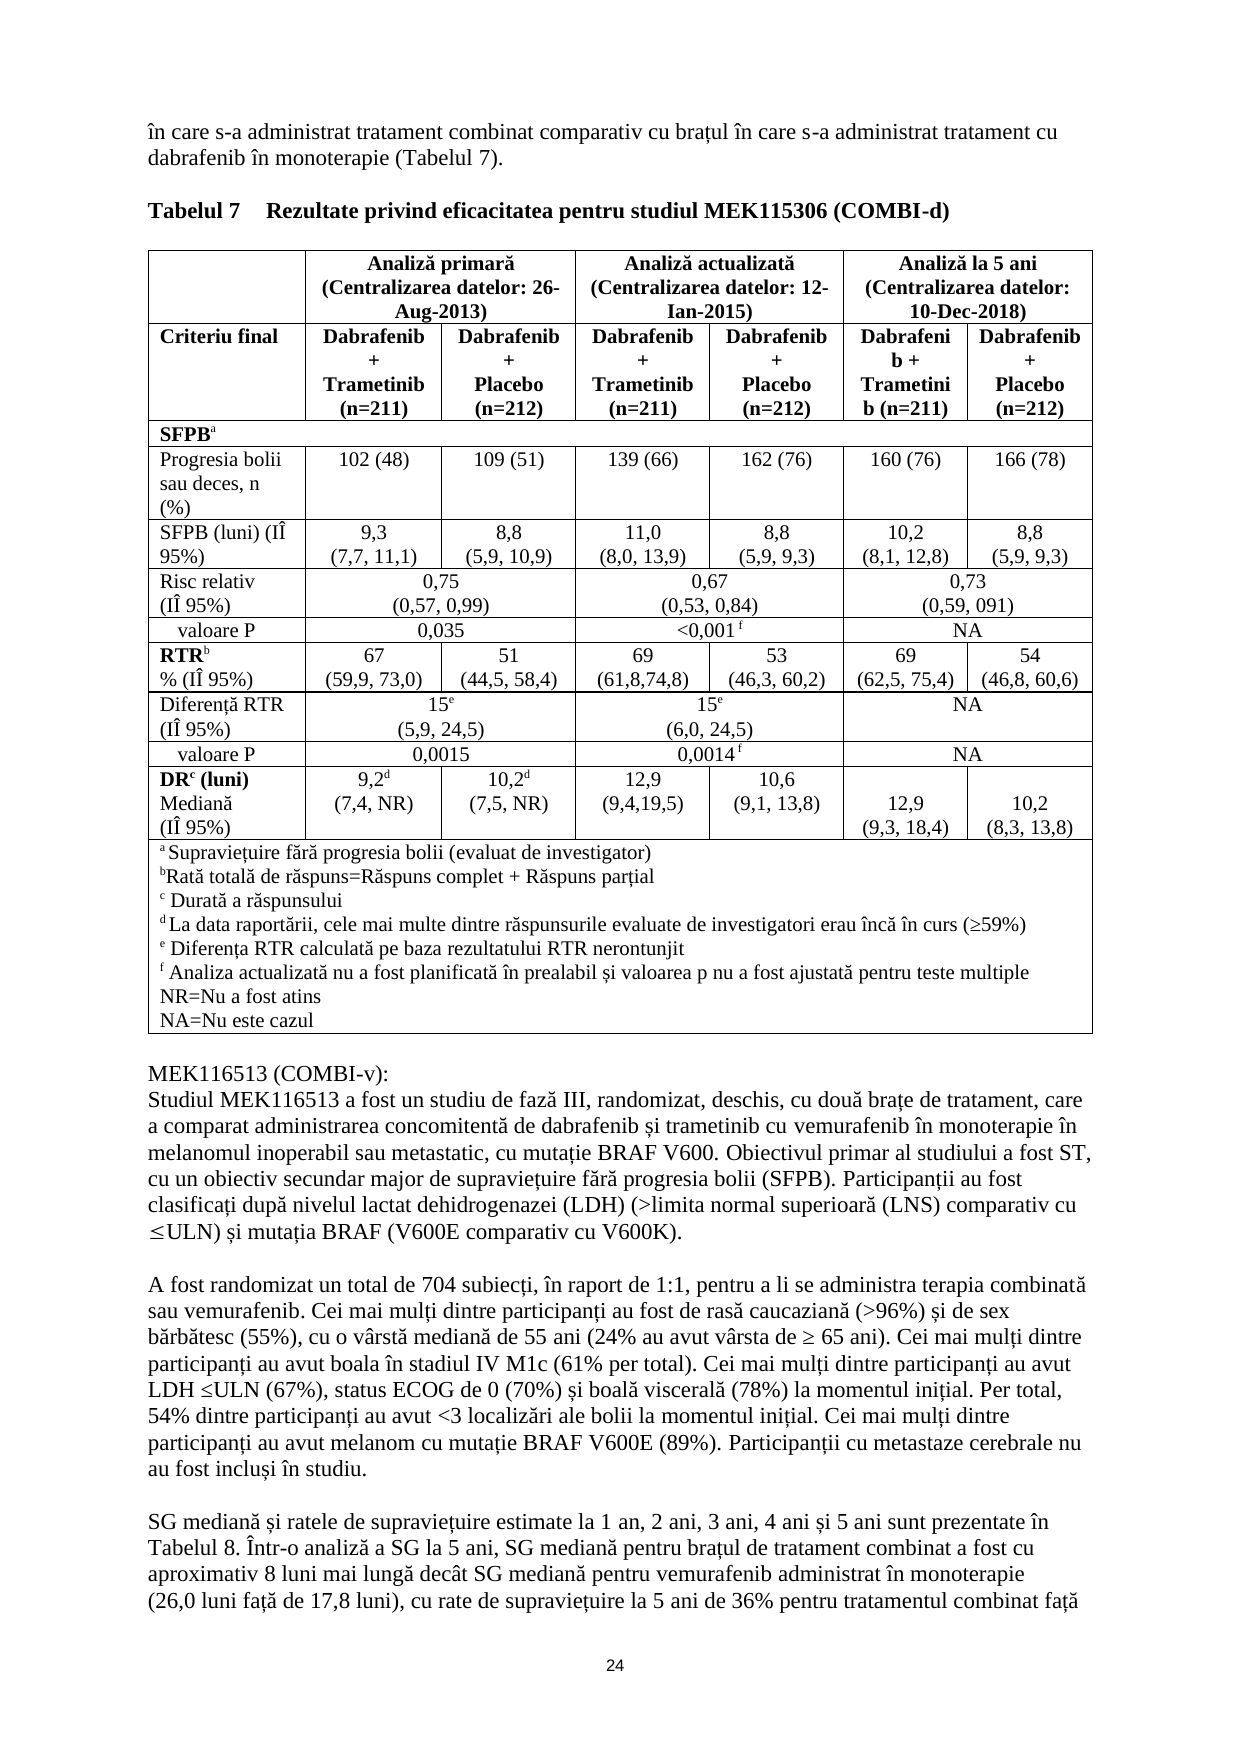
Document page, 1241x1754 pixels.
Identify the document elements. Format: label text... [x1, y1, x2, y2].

table_cell 53 (46,3, 60,2) [710, 643, 843, 691]
table_cell Dabrafenib + Placebo (n=212) [968, 324, 1092, 420]
table_cell 69 (62,5, 75,4) [844, 643, 967, 691]
table_cell 51 (44,5, 58,4) [442, 643, 575, 691]
table_cell Dabrafenib + Trametinib (n=211) [576, 324, 709, 420]
table_cell Criteriu final [149, 324, 305, 420]
table_cell DRc (luni) Mediană (IÎ 95%) [149, 767, 305, 839]
table_cell NA [844, 693, 1092, 741]
table_cell 162 (76) [710, 447, 843, 519]
table_cell 12,9 (9,4,19,5) [576, 767, 709, 839]
table_cell a Supraviețuire fără progresia bolii (evaluat de investigator) bRată totală de răspuns=Răspuns complet + Răspuns parțial c Durată a răspunsului d La data raportării, cele mai multe dintre răspunsurile evaluate de investigatori erau încă în curs (≥59%) e Diferența RTR calculată pe baza rezultatului RTR nerontunjit f Analiza actualizată nu a fost planificată în prealabil și valoarea p nu a fost ajustată pentru teste multiple NR=Nu a fost atins NA=Nu este cazul [149, 840, 1092, 1032]
table_cell 69 (61,8,74,8) [576, 643, 709, 691]
table_header Analiză la 5 ani (Centralizarea datelor: 10-Dec-2018) [844, 251, 1092, 323]
table_cell valoare P [149, 618, 305, 642]
table_cell 10,2 (8,3, 13,8) [968, 767, 1092, 839]
table_header [149, 251, 305, 323]
table_cell Dabrafenib + Trametinib (n=211) [844, 324, 967, 420]
table_cell SFPB (luni) (IÎ 95%) [149, 520, 305, 568]
text A fost randomizat un total de 704 subiecți, în raport de 1:1, pentru a li se administra terapia combinată sau vemurafenib. Cei mai mulți dintre participanți au fost de rasă caucaziană (>96%) și de sex bărbătesc (55%), cu o vârstă mediană de 55 ani (24% au avut vârsta de ≥ 65 ani). Cei mai mulți dintre participanți au avut boala în stadiul IV M1c (61% per total). Cei mai mulți dintre participanți au avut LDH ≤ULN (67%), status ECOG de 0 (70%) și boală viscerală (78%) la momentul inițial. Per total, 54% dintre participanți au avut <3 localizări ale bolii la momentul inițial. Cei mai mulți dintre participanți au avut melanom cu mutație BRAF V600E (89%). Participanții cu metastaze cerebrale nu au fost incluși în studiu. [148, 1271, 1092, 1481]
table_cell valoare P [149, 742, 305, 766]
text MEK116513 (COMBI-v): [148, 1060, 1092, 1086]
table_cell 15e (5,9, 24,5) [306, 693, 575, 741]
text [148, 1508, 1092, 1613]
table_cell NA [844, 742, 1092, 766]
table_cell 67 (59,9, 73,0) [306, 643, 441, 691]
table_cell 0,67 (0,53, 0,84) [576, 569, 843, 617]
table_cell Diferență RTR (IÎ 95%) [149, 693, 305, 741]
table_cell 9,3 (7,7, 11,1) [306, 520, 441, 568]
table_cell 8,8 (5,9, 9,3) [710, 520, 843, 568]
table_cell 8,8 (5,9, 10,9) [442, 520, 575, 568]
table_cell 102 (48) [306, 447, 441, 519]
table_cell 10,2 (8,1, 12,8) [844, 520, 967, 568]
table_cell 15e (6,0, 24,5) [576, 693, 843, 741]
table_cell 160 (76) [844, 447, 967, 519]
table_cell 12,9 (9,3, 18,4) [844, 767, 967, 839]
table_cell 0,73 (0,59, 091) [844, 569, 1092, 617]
table_cell 109 (51) [442, 447, 575, 519]
table_cell 0,0014 f [576, 742, 843, 766]
table_cell Dabrafenib + Placebo (n=212) [442, 324, 575, 420]
table_cell <0,001 f [576, 618, 843, 642]
table_header Analiză primară (Centralizarea datelor: 26-Aug-2013) [306, 251, 575, 323]
table_cell 11,0 (8,0, 13,9) [576, 520, 709, 568]
table_cell RTRb % (IÎ 95%) [149, 643, 305, 691]
table_cell Progresia bolii sau deces, n (%) [149, 447, 305, 519]
table_cell 166 (78) [968, 447, 1092, 519]
table_cell Dabrafenib + Placebo (n=212) [710, 324, 843, 420]
table_cell 54 (46,8, 60,6) [968, 643, 1092, 691]
table_cell 0,0015 [306, 742, 575, 766]
table_cell 10,6 (9,1, 13,8) [710, 767, 843, 839]
table_cell 9,2d (7,4, NR) [306, 767, 441, 839]
table_header Analiză actualizată (Centralizarea datelor: 12-Ian-2015) [576, 251, 843, 323]
text Tabelul 7 Rezultate privind eficacitatea pentru studiul MEK115306 (COMBI-d) [148, 197, 1092, 223]
table_cell NA [844, 618, 1092, 642]
table_cell SFPBa [149, 421, 1092, 446]
text Studiul MEK116513 a fost un studiu de fază III, randomizat, deschis, cu două brațe de tratament, care a comparat administrarea concomitentă de dabrafenib și trametinib cu vemurafenib în monoterapie în melanomul inoperabil sau metastatic, cu mutație BRAF V600. Obiectivul primar al studiului a fost ST, cu un obiectiv secundar major de supraviețuire fără progresia bolii (SFPB). Participanții au fost clasificați după nivelul lactat dehidrogenazei (LDH) (>limita normal superioară (LNS) comparativ cu ULN) și mutația BRAF (V600E comparativ cu V600K). [148, 1086, 1092, 1244]
table_cell 139 (66) [576, 447, 709, 519]
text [148, 118, 1092, 171]
table_cell Risc relativ (IÎ 95%) [149, 569, 305, 617]
table_cell 8,8 (5,9, 9,3) [968, 520, 1092, 568]
table_cell 10,2d (7,5, NR) [442, 767, 575, 839]
table_cell 0,035 [306, 618, 575, 642]
table_cell Dabrafenib + Trametinib (n=211) [306, 324, 441, 420]
table_cell 0,75 (0,57, 0,99) [306, 569, 575, 617]
